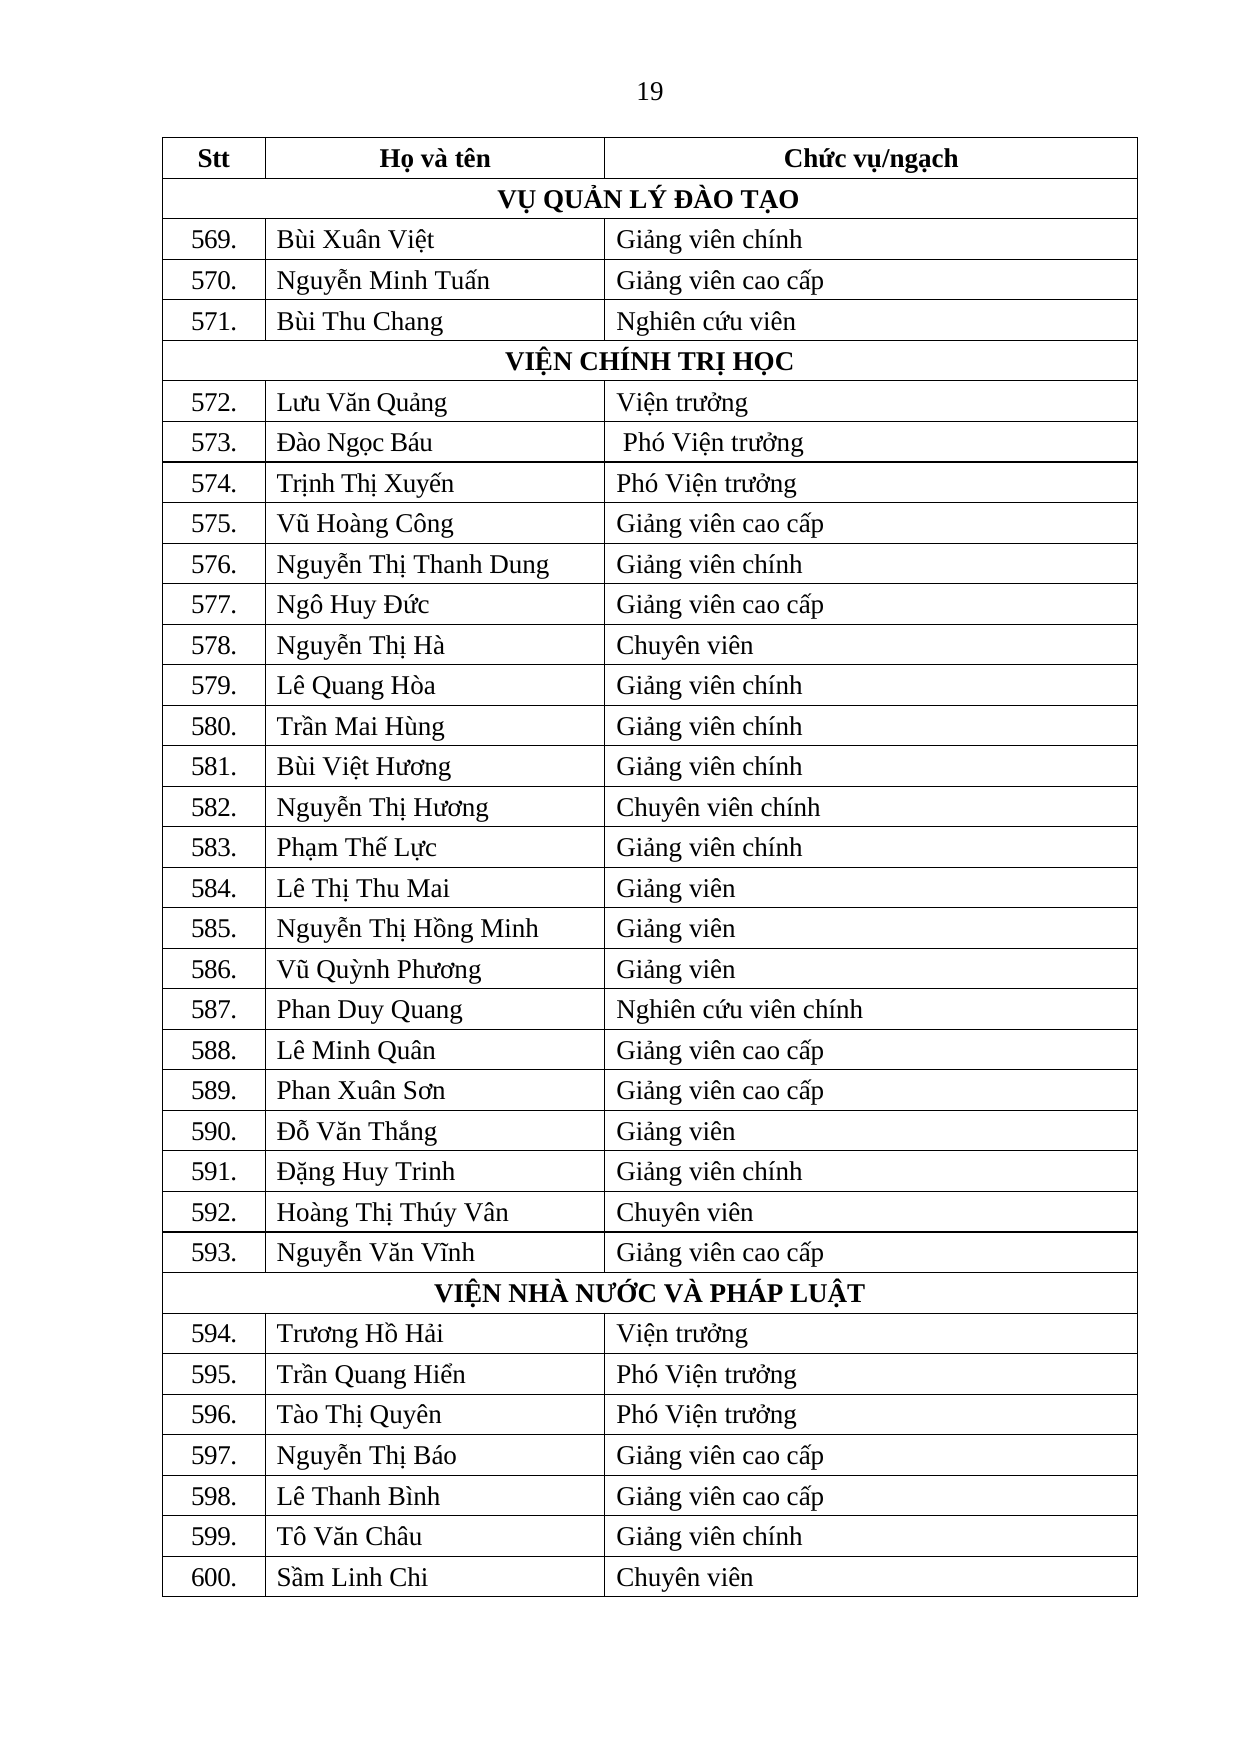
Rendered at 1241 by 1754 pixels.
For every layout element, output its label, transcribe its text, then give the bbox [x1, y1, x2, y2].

table_cell Giảng viên chính [605, 544, 1137, 583]
table_cell [163, 1395, 265, 1434]
table_cell [163, 1192, 265, 1231]
table_cell Chuyên viên [605, 625, 1137, 664]
table_cell Giảng viên chính [605, 746, 1137, 786]
table_cell Giảng viên cao cấp [605, 1476, 1137, 1515]
table_cell Chuyên viên [605, 1557, 1137, 1596]
table_header Stt [163, 138, 265, 178]
table_cell [163, 1314, 265, 1353]
table_cell [163, 1111, 265, 1150]
table_cell VIỆN NHÀ NƯỚC VÀ PHÁP LUẬT [163, 1273, 1137, 1312]
table_cell Bùi Việt Hương [266, 746, 604, 786]
table_cell [163, 665, 265, 704]
table_cell [163, 463, 265, 502]
table_cell [163, 584, 265, 623]
table_cell [163, 544, 265, 583]
table_cell [163, 503, 265, 542]
table_header Chức vụ/ngạch [605, 138, 1137, 178]
table_cell Nguyễn Thị Thanh Dung [266, 544, 604, 583]
table_cell Phó Viện trưởng [605, 422, 1137, 461]
table_cell [163, 989, 265, 1029]
table_cell Giảng viên chính [605, 827, 1137, 867]
table_cell Giảng viên chính [605, 1516, 1137, 1556]
table_cell [163, 1435, 265, 1474]
table_cell [163, 706, 265, 745]
table_cell [163, 260, 265, 299]
table_cell Viện trưởng [605, 381, 1137, 421]
table_cell Giảng viên cao cấp [605, 503, 1137, 542]
table_cell Giảng viên [605, 949, 1137, 988]
table_cell [163, 1476, 265, 1515]
table_cell Tô Văn Châu [266, 1516, 604, 1556]
table_cell Giảng viên cao cấp [605, 1435, 1137, 1474]
table_cell [163, 827, 265, 867]
table_cell Nguyễn Thị Hương [266, 787, 604, 826]
table_cell VỤ QUẢN LÝ ĐÀO TẠO [163, 179, 1137, 218]
table_cell Đặng Huy Trinh [266, 1151, 604, 1191]
table_cell Trịnh Thị Xuyến [266, 463, 604, 502]
table_cell Nguyễn Thị Hà [266, 625, 604, 664]
table_cell Bùi Xuân Việt [266, 219, 604, 259]
table_cell Phan Xuân Sơn [266, 1070, 604, 1110]
table_cell Chuyên viên chính [605, 787, 1137, 826]
table_cell VIỆN CHÍNH TRỊ HỌC [163, 341, 1137, 380]
table_cell [163, 1233, 265, 1272]
table_cell Lê Minh Quân [266, 1030, 604, 1069]
table_cell Lưu Văn Quảng [266, 381, 604, 421]
table_cell Lê Thị Thu Mai [266, 868, 604, 907]
table_cell Lê Quang Hòa [266, 665, 604, 704]
table_cell Giảng viên chính [605, 1151, 1137, 1191]
table_cell Sầm Linh Chi [266, 1557, 604, 1596]
table_cell Chuyên viên [605, 1192, 1137, 1231]
table_cell [163, 868, 265, 907]
table_cell Giảng viên chính [605, 665, 1137, 704]
table_cell Phan Duy Quang [266, 989, 604, 1029]
table_cell [163, 625, 265, 664]
table_cell [163, 787, 265, 826]
table_cell Đỗ Văn Thắng [266, 1111, 604, 1150]
table_header Họ và tên [266, 138, 604, 178]
table_cell Bùi Thu Chang [266, 300, 604, 340]
table_cell Giảng viên [605, 908, 1137, 948]
table_cell Giảng viên [605, 1111, 1137, 1150]
table_cell Giảng viên cao cấp [605, 260, 1137, 299]
table_cell [163, 1070, 265, 1110]
table_cell Nguyễn Minh Tuấn [266, 260, 604, 299]
table_cell Ngô Huy Đức [266, 584, 604, 623]
table_cell Phó Viện trưởng [605, 1354, 1137, 1393]
table_cell Viện trưởng [605, 1314, 1137, 1353]
table_cell [163, 746, 265, 786]
table_cell Giảng viên chính [605, 219, 1137, 259]
table_cell Phạm Thế Lực [266, 827, 604, 867]
table_cell Đào Ngọc Báu [266, 422, 604, 461]
table_cell [163, 949, 265, 988]
table_cell [163, 381, 265, 421]
table_cell Trần Mai Hùng [266, 706, 604, 745]
table_cell Giảng viên cao cấp [605, 1070, 1137, 1110]
table_cell Nguyễn Văn Vĩnh [266, 1233, 604, 1272]
table_cell Giảng viên cao cấp [605, 584, 1137, 623]
table_cell Giảng viên cao cấp [605, 1233, 1137, 1272]
table_cell Giảng viên [605, 868, 1137, 907]
table_cell [163, 1030, 265, 1069]
table_cell [163, 300, 265, 340]
table_cell Lê Thanh Bình [266, 1476, 604, 1515]
table_cell Vũ Hoàng Công [266, 503, 604, 542]
table_cell [163, 1516, 265, 1556]
table_cell [163, 1557, 265, 1596]
table_cell [163, 908, 265, 948]
table_cell Nguyễn Thị Hồng Minh [266, 908, 604, 948]
table_cell Vũ Quỳnh Phương [266, 949, 604, 988]
table_cell Nghiên cứu viên chính [605, 989, 1137, 1029]
table_cell [163, 1354, 265, 1393]
table_cell Giảng viên chính [605, 706, 1137, 745]
table_cell Nguyễn Thị Báo [266, 1435, 604, 1474]
table_cell [163, 219, 265, 259]
table_cell Phó Viện trưởng [605, 1395, 1137, 1434]
table_cell [163, 1151, 265, 1191]
table_cell Hoàng Thị Thúy Vân [266, 1192, 604, 1231]
table_cell Giảng viên cao cấp [605, 1030, 1137, 1069]
table_cell Phó Viện trưởng [605, 463, 1137, 502]
table_cell [163, 422, 265, 461]
table_cell Nghiên cứu viên [605, 300, 1137, 340]
table_cell Trương Hồ Hải [266, 1314, 604, 1353]
table_cell Trần Quang Hiển [266, 1354, 604, 1393]
table_cell Tào Thị Quyên [266, 1395, 604, 1434]
